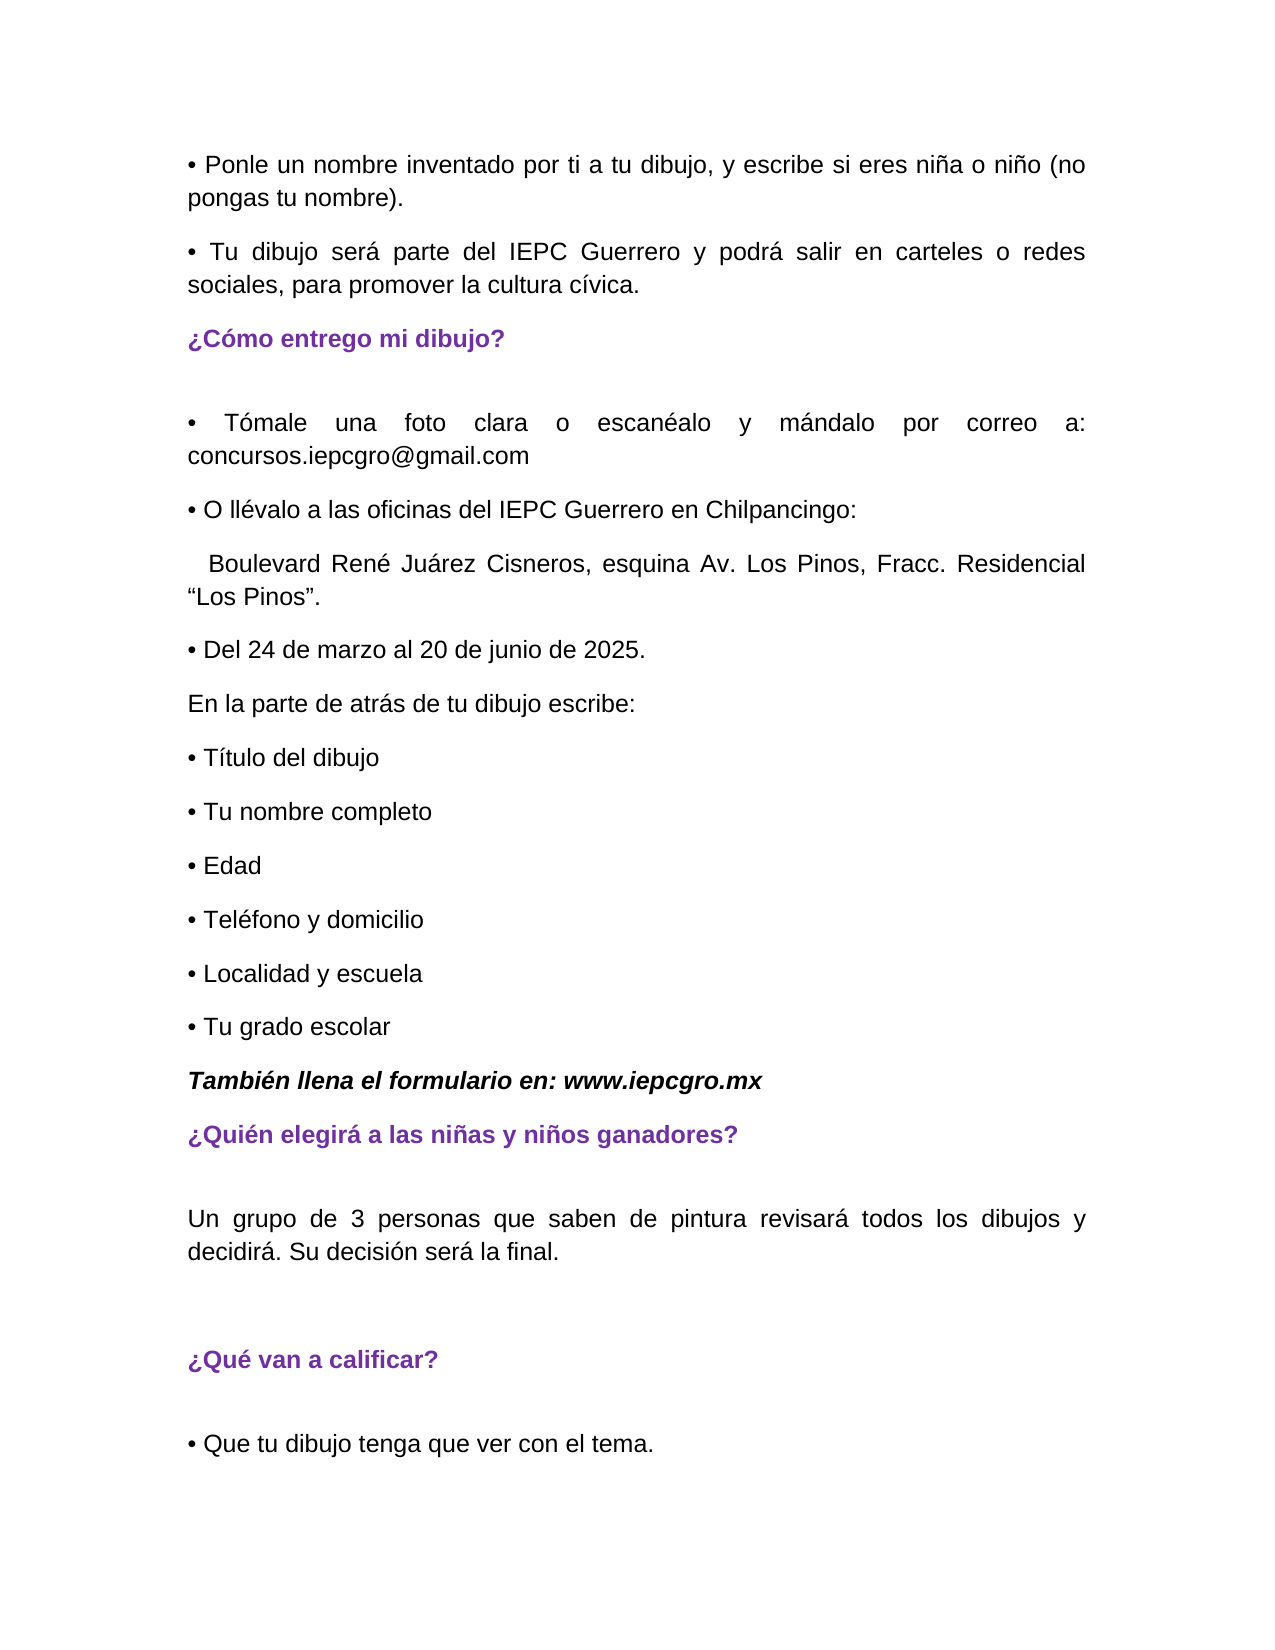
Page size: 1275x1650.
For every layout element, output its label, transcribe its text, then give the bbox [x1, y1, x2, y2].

text • Del 24 de marzo al 20 de junio de 2025. [187, 635, 1087, 664]
text • Localidad y escuela [187, 958, 1087, 987]
text • Ponle un nombre inventado por ti a tu dibujo, y escribe si eres niña o niño (no pongas tu nombre). [187, 150, 1087, 212]
text • Que tu dibujo tenga que ver con el tema. [187, 1429, 1087, 1458]
text • Tu dibujo será parte del IEPC Guerrero y podrá salir en carteles o redes sociales, para promover la cultura cívica. [187, 237, 1087, 299]
text • Tu nombre completo [187, 797, 1087, 826]
text También llena el formulario en: www.iepcgro.mx [187, 1066, 1087, 1095]
subtitle ¿Quién elegirá a las niñas y niños ganadores? [187, 1120, 1087, 1149]
subtitle ¿Cómo entrego mi dibujo? [187, 324, 1087, 352]
text Un grupo de 3 personas que saben de pintura revisará todos los dibujos y decidirá. Su decisión será la final. [187, 1204, 1087, 1266]
text • O llévalo a las oficinas del IEPC Guerrero en Chilpancingo: [187, 495, 1087, 523]
subtitle ¿Qué van a calificar? [187, 1345, 1087, 1374]
text En la parte de atrás de tu dibujo escribe: [187, 689, 1087, 718]
text • Tu grado escolar [187, 1012, 1087, 1041]
text • Teléfono y domicilio [187, 905, 1087, 933]
text • Edad [187, 851, 1087, 879]
text Boulevard René Juárez Cisneros, esquina Av. Los Pinos, Fracc. Residencial “Los Pinos”. [187, 548, 1087, 610]
text • Tómale una foto clara o escanéalo y mándalo por correo a: concursos.iepcgro@gmail.com [187, 408, 1087, 469]
text • Título del dibujo [187, 743, 1087, 772]
